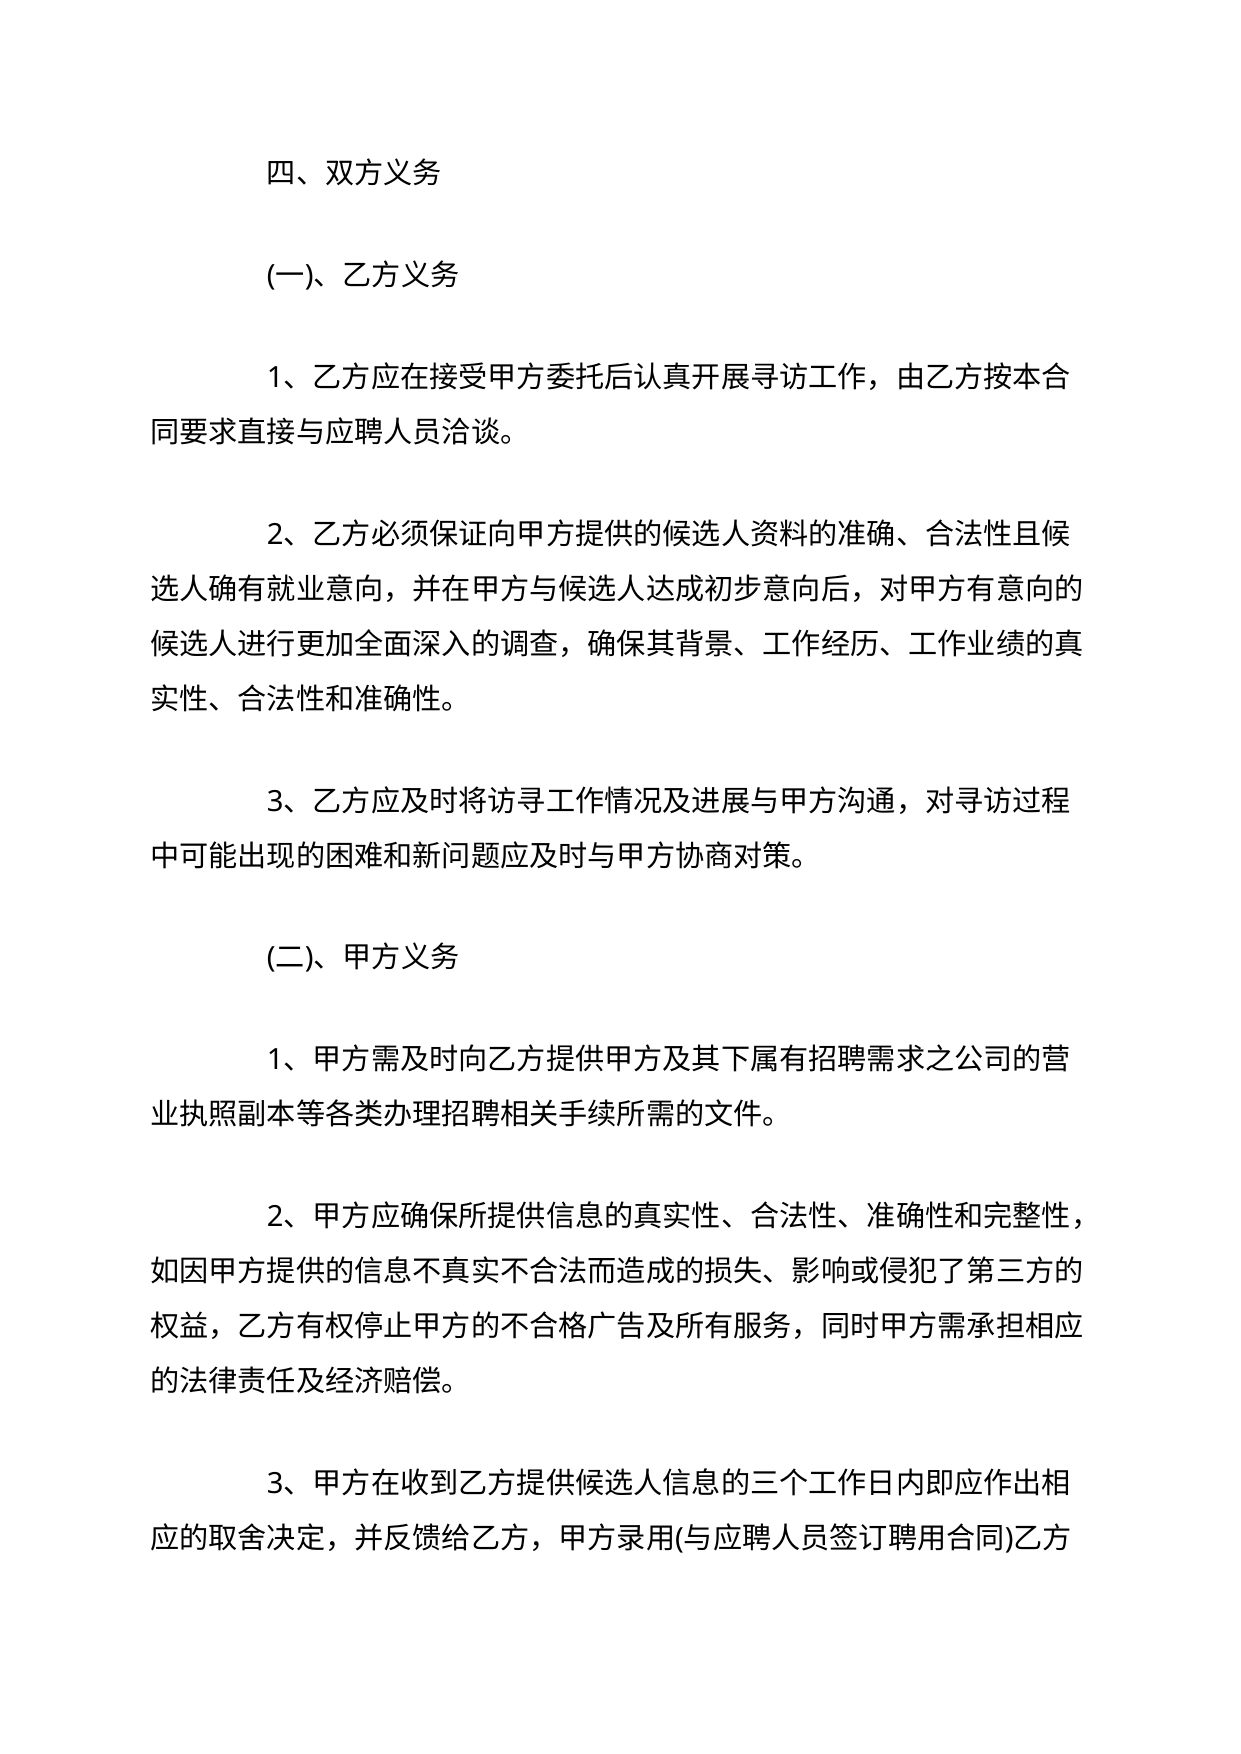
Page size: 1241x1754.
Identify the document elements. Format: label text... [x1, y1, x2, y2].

text 3、乙方应及时将访寻工作情况及进展与甲方沟通，对寻访过程中可能出现的困难和新问题应及时与甲方协商对策。 [150, 777, 1090, 874]
text 2、甲方应确保所提供信息的真实性、合法性、准确性和完整性，如因甲方提供的信息不真实不合法而造成的损失、影响或侵犯了第三方的权益，乙方有权停止甲方的不合格广告及所有服务，同时甲方需承担相应的法律责任及经济赔偿。 [150, 1193, 1090, 1400]
text 1、乙方应在接受甲方委托后认真开展寻访工作，由乙方按本合同要求直接与应聘人员洽谈。 [150, 354, 1090, 451]
text 1、甲方需及时向乙方提供甲方及其下属有招聘需求之公司的营业执照副本等各类办理招聘相关手续所需的文件。 [150, 1036, 1090, 1133]
text 四、双方义务 [150, 150, 1090, 192]
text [150, 1459, 1090, 1557]
text (一)、乙方义务 [150, 252, 1090, 294]
text 2、乙方必须保证向甲方提供的候选人资料的准确、合法性且候选人确有就业意向，并在甲方与候选人达成初步意向后，对甲方有意向的候选人进行更加全面深入的调查，确保其背景、工作经历、工作业绩的真实性、合法性和准确性。 [150, 511, 1090, 718]
text (二)、甲方义务 [150, 934, 1090, 976]
